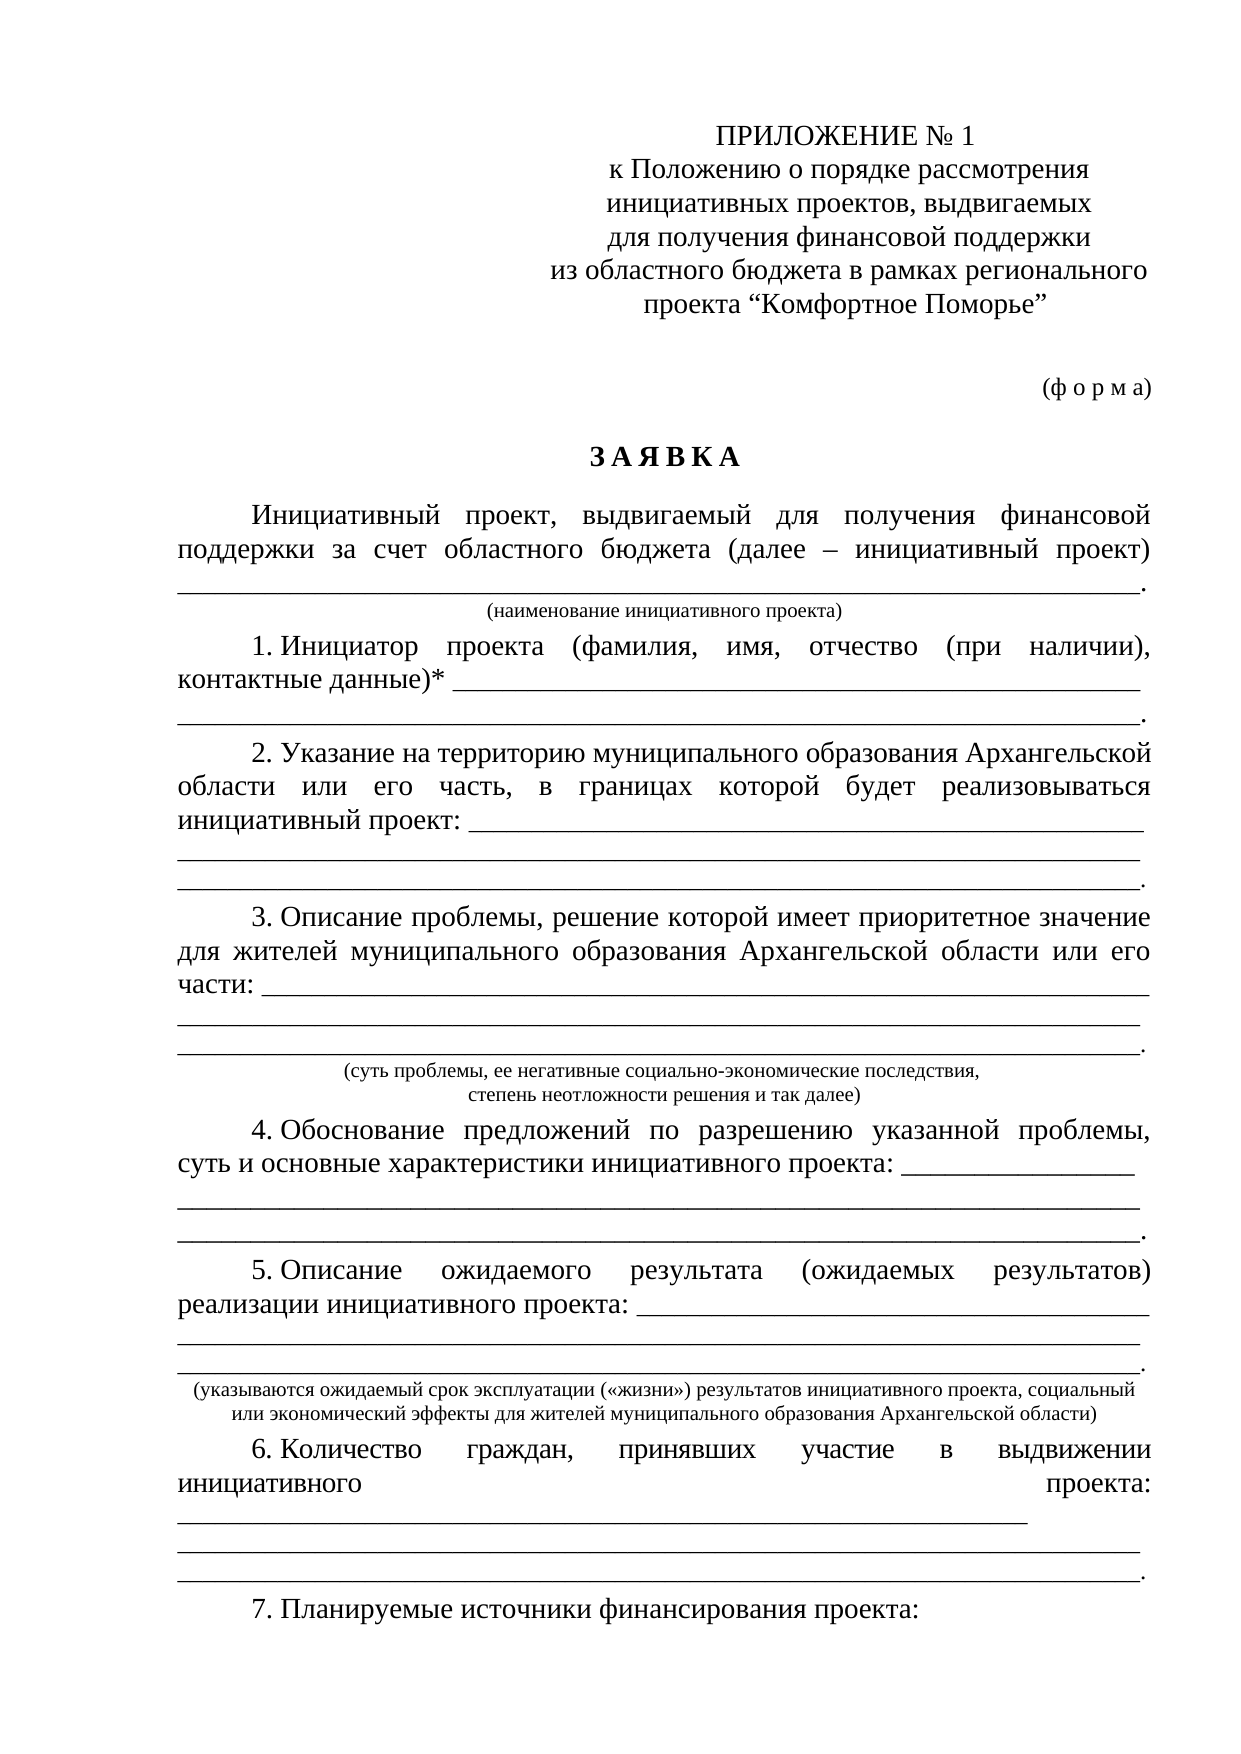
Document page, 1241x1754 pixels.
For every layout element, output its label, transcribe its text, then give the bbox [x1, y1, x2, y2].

text __________________________________________________________________________________________________________________________________________________________. [177, 1527, 1152, 1584]
text Инициативный проект, выдвигаемый для получения финансовой поддержки за счет областного бюджета (далее – инициативный проект) _____________________________________________________________________________. [177, 497, 1152, 598]
text (наименование инициативного проекта) [177, 598, 1152, 622]
text ПРИЛОЖЕНИЕ № 1 к Положению о порядке рассмотрения инициативных проектов, выдвигаемых для получения финансовой поддержки из областного бюджета в рамках регионального проекта “Комфортное Поморье” [546, 118, 1152, 347]
text (суть проблемы, ее негативные социально-экономические последствия, степень неотложности решения и так далее) [177, 1057, 1152, 1106]
text __________________________________________________________________________________________________________________________________________________________. [177, 1319, 1152, 1377]
text _____________________________________________________________________________. [177, 695, 1152, 729]
text 5. Описание ожидаемого результата (ожидаемых результатов) реализации инициативного проекта: _________________________________________ [177, 1252, 1152, 1319]
text __________________________________________________________________________________________________________________________________________________________. [177, 836, 1152, 893]
text __________________________________________________________________. [177, 1212, 1152, 1246]
text 1. Инициатор проекта (фамилия, имя, отчество (при наличии), контактные данные)* _______________________________________________________ [177, 628, 1152, 695]
text 7. Планируемые источники финансирования проекта: [177, 1591, 1152, 1624]
text 4. Обоснование предложений по разрешению указанной проблемы, суть и основные характеристики инициативного проекта: ________________ [177, 1112, 1152, 1179]
text (указываются ожидаемый срок эксплуатации («жизни») результатов инициативного проекта, социальный или экономический эффекты для жителей муниципального образования Архангельской области) [177, 1377, 1152, 1425]
text 2. Указание на территорию муниципального образования Архангельской области или его часть, в границах которой будет реализовываться инициативный проект: ______________________________________________________ [177, 735, 1152, 836]
text 6. Количество граждан, принявших участие в выдвижении инициативного проекта: ____________________________________________________________________ [177, 1431, 1152, 1527]
text ЗАЯВКА [177, 439, 1152, 472]
text __________________________________________________________________________________________________________________________________________________________. [177, 1000, 1152, 1057]
text (форма) [177, 372, 1152, 401]
text __________________________________________________________________ [177, 1179, 1152, 1212]
text 3. Описание проблемы, решение которой имеет приоритетное значение для жителей муниципального образования Архангельской области или его части: _______________________________________________________________________ [177, 899, 1152, 1000]
